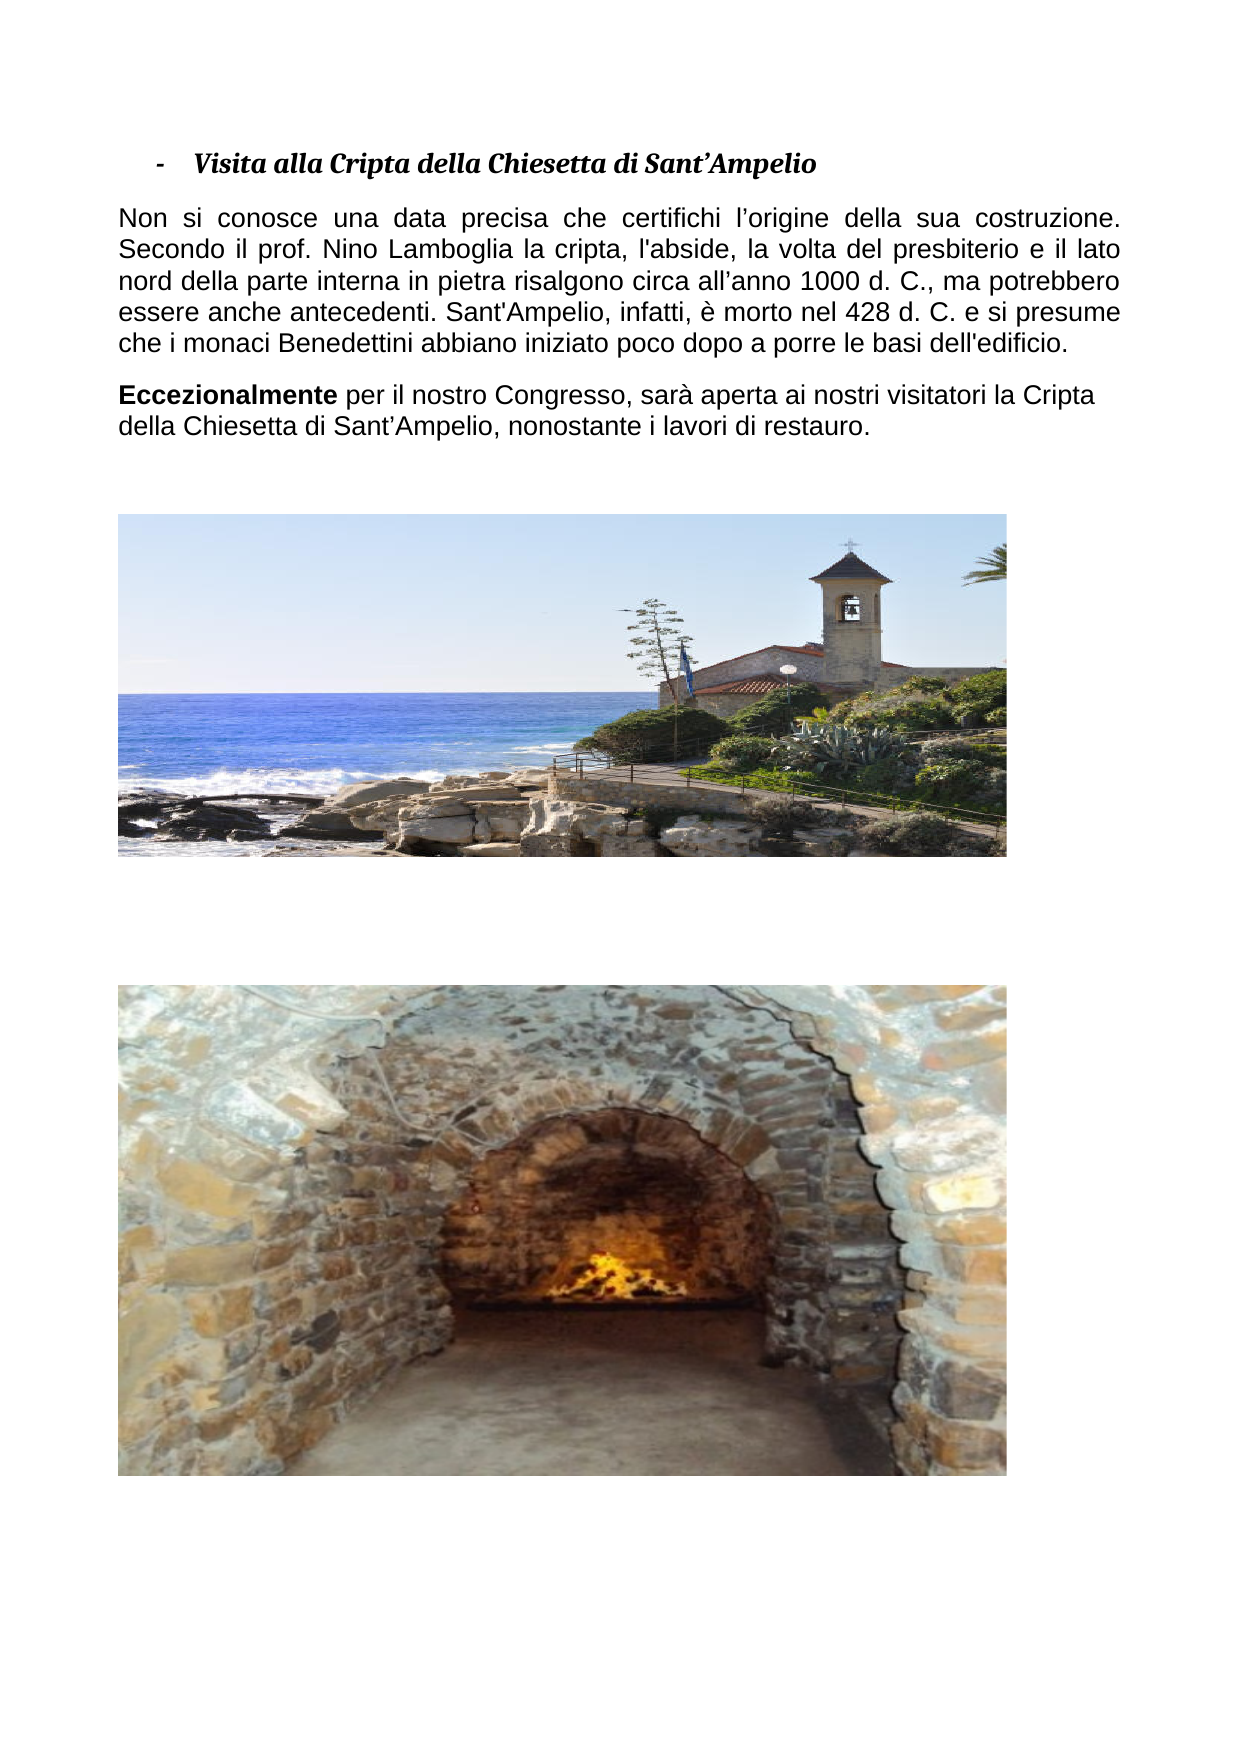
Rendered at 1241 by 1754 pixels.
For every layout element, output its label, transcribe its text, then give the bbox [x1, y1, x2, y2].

list Visita alla Cripta della Chiesetta di Sant’Ampelio [156, 148, 1122, 181]
picture [118, 985, 1007, 1476]
text Non si conosce una data precisa che certifichi l’origine della sua costruzione. Secondo il prof. Nino Lamboglia la cripta, l'abside, la volta del presbiterio e il lato nord della parte interna in pietra risalgono circa all’anno 1000 d. C., ma potrebbero essere anche antecedenti. Sant'Ampelio, infatti, è morto nel 428 d. C. e si presume che i monaci Benedettini abbiano iniziato poco dopo a porre le basi dell'edificio. [118, 202, 1122, 358]
text Eccezionalmente per il nostro Congresso, sarà aperta ai nostri visitatori la Cripta della Chiesetta di Sant’Ampelio, nonostante i lavori di restauro. [118, 379, 1122, 442]
picture [118, 514, 1007, 857]
